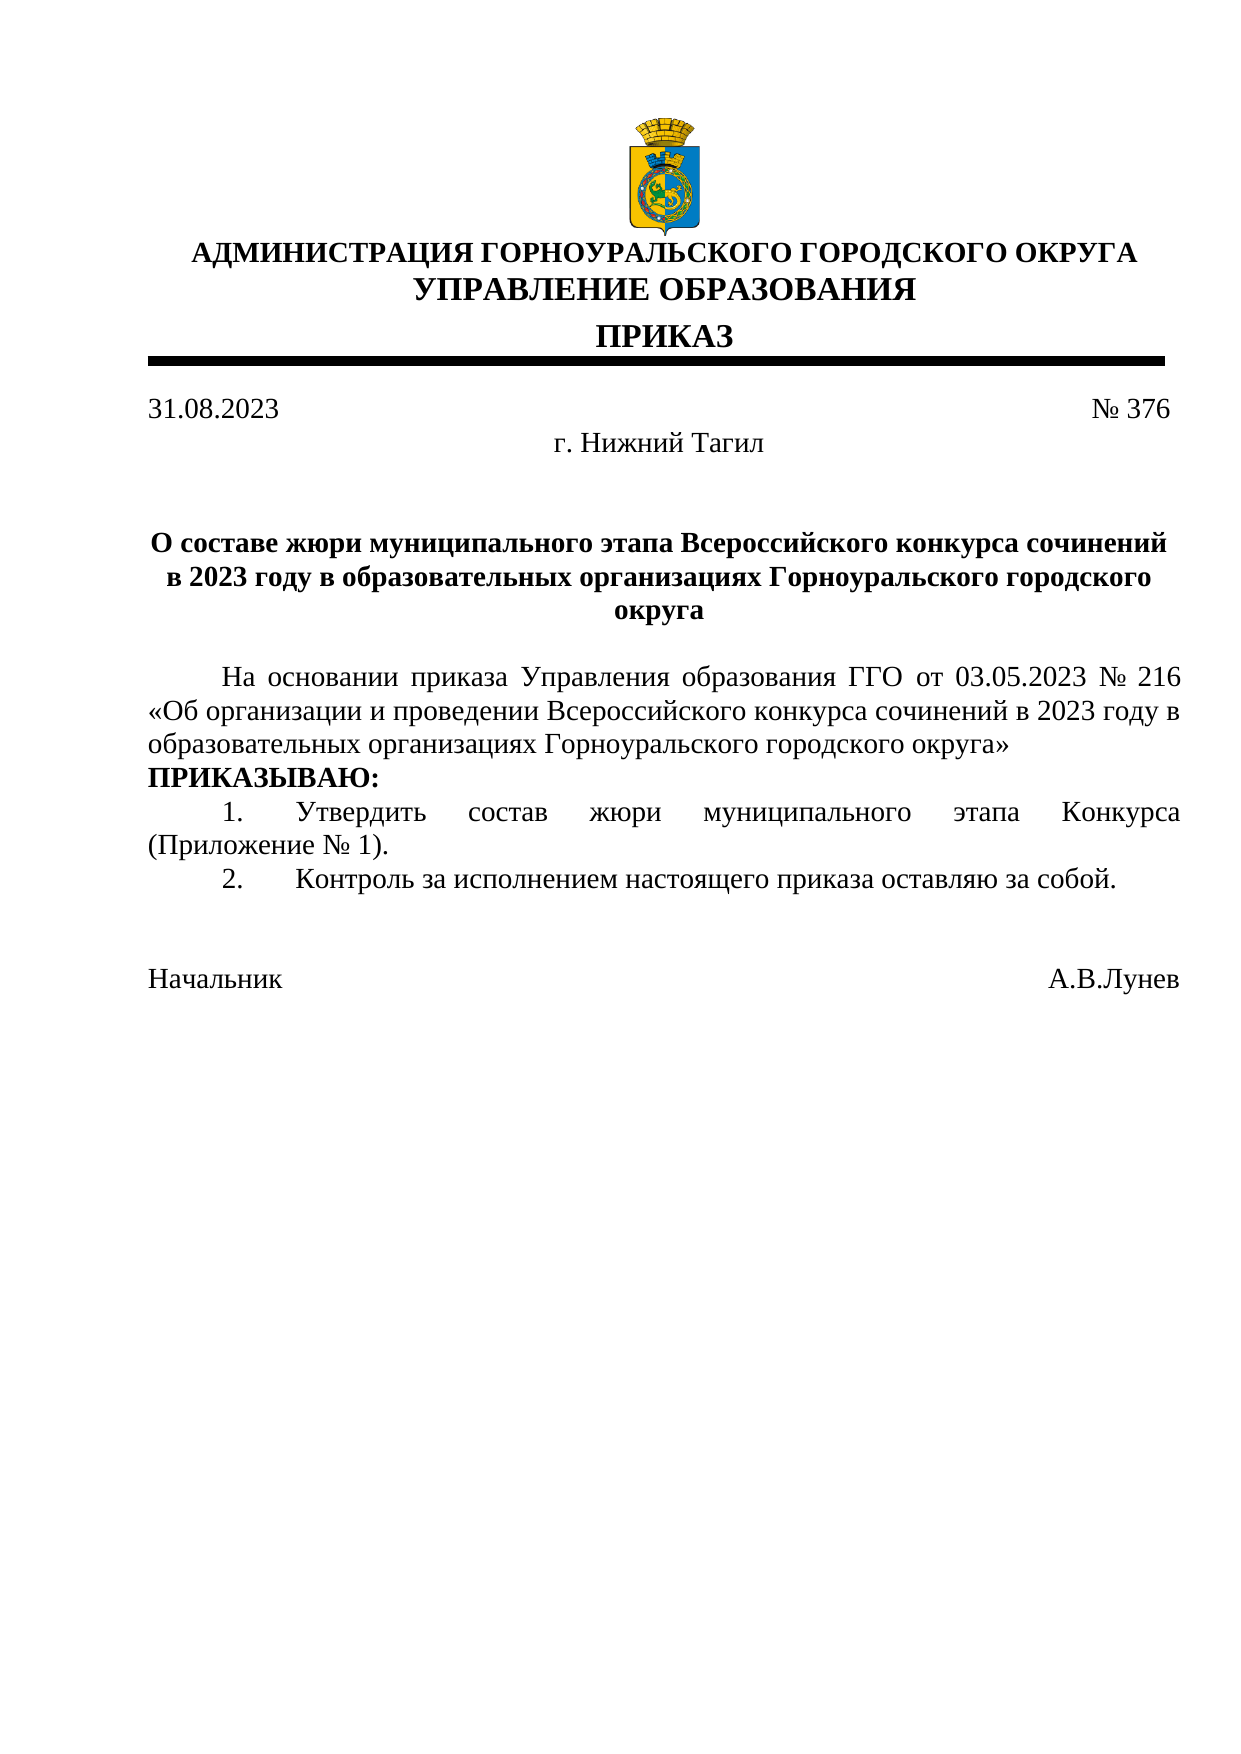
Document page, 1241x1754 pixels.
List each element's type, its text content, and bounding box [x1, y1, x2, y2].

table_cell г. Нижний Тагил О составе жюри муниципального этапа Всероссийского конкурса сочинений в 2023 году в образовательных организациях Горноуральского городского округа [136, 425, 1181, 659]
text ПРИКАЗ [148, 317, 1181, 355]
table_header 31.08.2023 [136, 391, 649, 425]
text ПРИКАЗЫВАЮ: [148, 760, 1181, 794]
list Контроль за исполнением настоящего приказа оставляю за собой. [148, 861, 1181, 894]
text На основании приказа Управления образования ГГО от 03.05.2023 № 216 «Об организации и проведении Всероссийского конкурса сочинений в 2023 году в образовательных организациях Горноуральского городского округа» [148, 659, 1181, 760]
text Начальник А.В.Лунев [148, 961, 1181, 995]
list Утвердить состав жюри муниципального этапа Конкурса (Приложение № 1). [148, 794, 1181, 861]
table_header № 376 [650, 391, 1181, 425]
text УПРАВЛЕНИЕ ОБРАЗОВАНИЯ [148, 269, 1181, 307]
picture [629, 118, 700, 236]
text АДМИНИСТРАЦИЯ ГОРНОУРАЛЬСКОГО ГОРОДСКОГО ОКРУГА [148, 235, 1181, 269]
